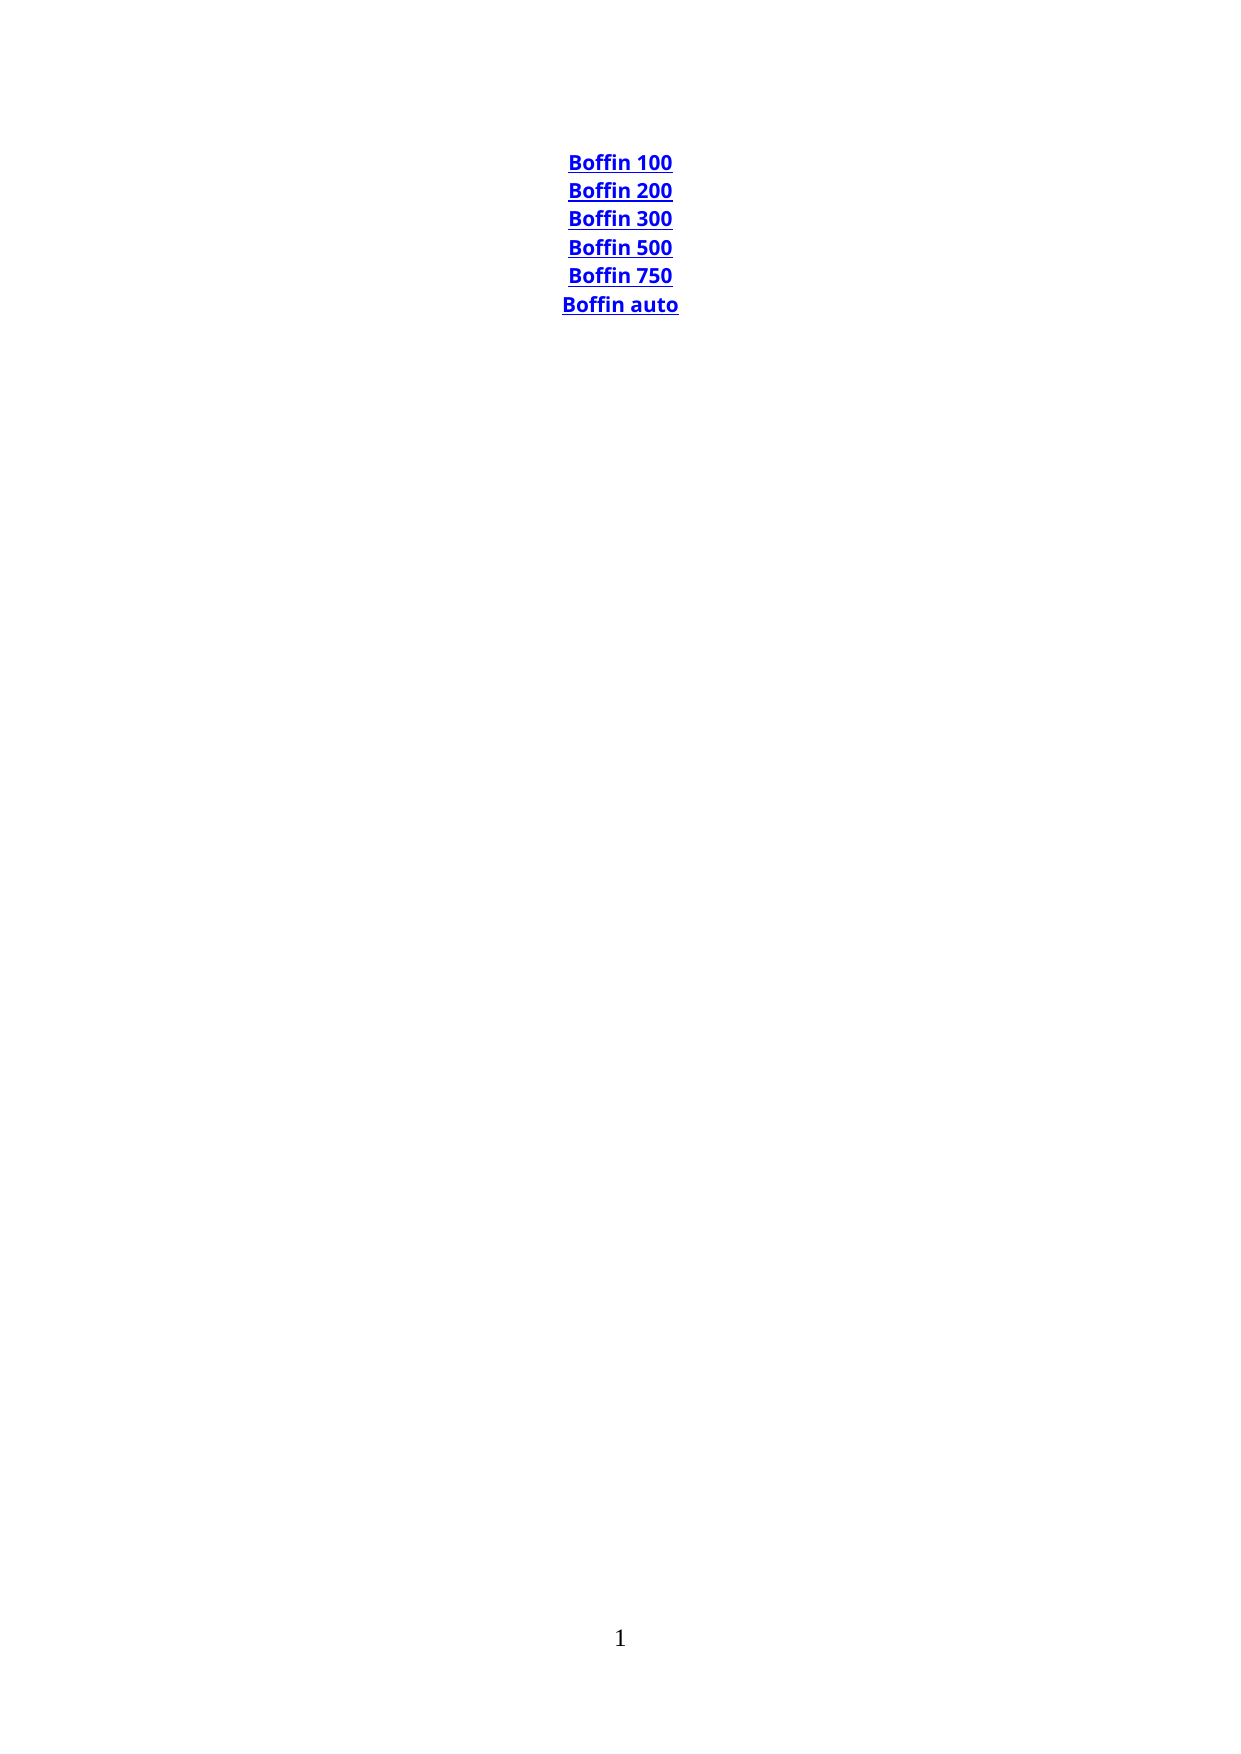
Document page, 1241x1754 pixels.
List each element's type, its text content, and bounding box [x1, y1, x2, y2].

text Boffin 500 [148, 233, 1093, 261]
text Boffin 200 [148, 176, 1093, 204]
text Boffin 300 [148, 204, 1093, 233]
text Boffin auto [148, 290, 1093, 318]
text Boffin 100 [148, 148, 1093, 176]
text Boffin 750 [148, 261, 1093, 290]
